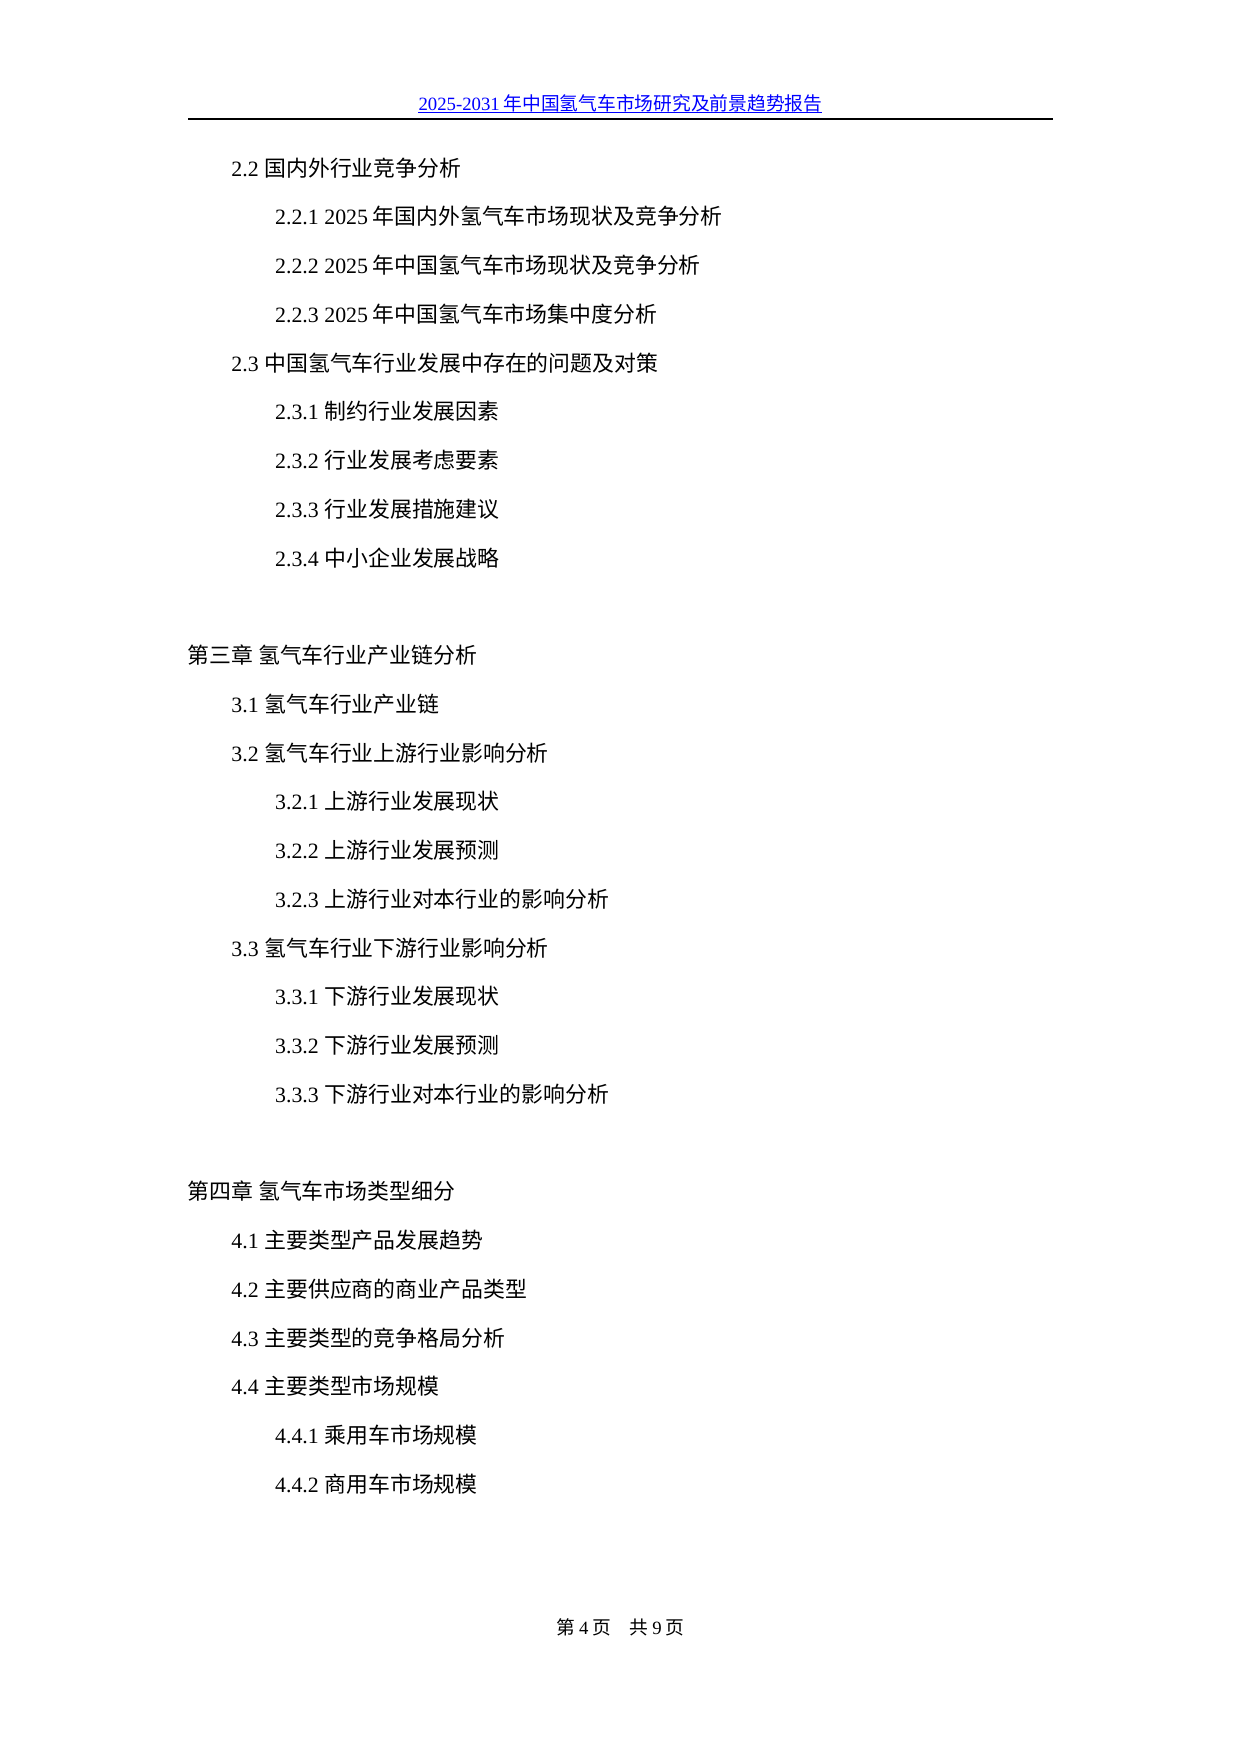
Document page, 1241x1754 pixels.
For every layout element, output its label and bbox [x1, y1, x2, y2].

text [187, 150, 1053, 1499]
